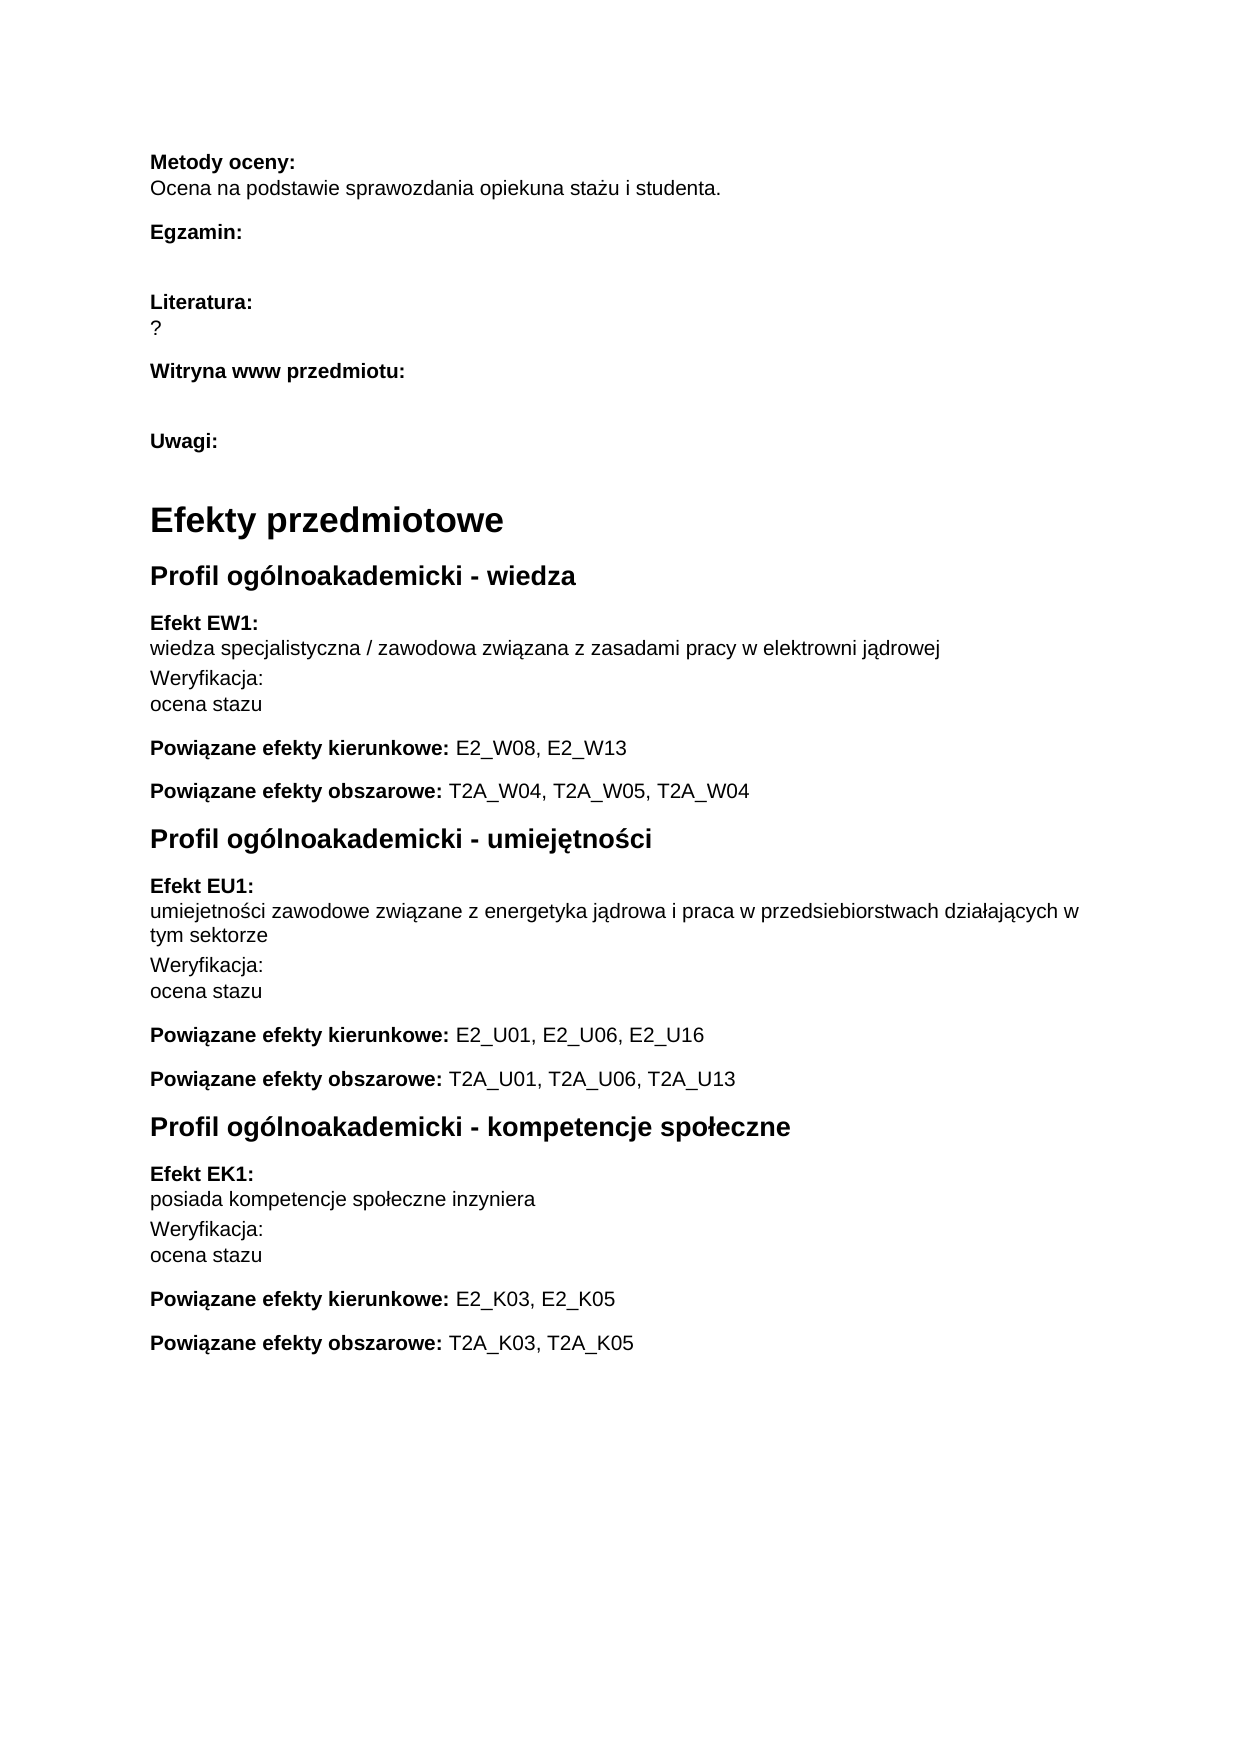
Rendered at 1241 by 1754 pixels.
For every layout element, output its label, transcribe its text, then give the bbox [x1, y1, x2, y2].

text Weryfikacja: [150, 666, 1090, 690]
text Egzamin: [150, 220, 1090, 244]
text ? [150, 316, 1090, 339]
text ocena stazu [150, 979, 1090, 1003]
subtitle Efekty przedmiotowe [150, 499, 1090, 540]
text Powiązane efekty kierunkowe: E2_K03, E2_K05 [150, 1287, 1090, 1311]
text Metody oceny: [150, 150, 1090, 174]
subtitle Profil ogólnoakademicki - umiejętności [150, 823, 1090, 854]
text wiedza specjalistyczna / zawodowa związana z zasadami pracy w elektrowni jądrowej [150, 636, 1090, 659]
text ocena stazu [150, 692, 1090, 716]
text Weryfikacja: [150, 1217, 1090, 1241]
text Witryna www przedmiotu: [150, 359, 1090, 383]
text Literatura: [150, 289, 1090, 313]
text ocena stazu [150, 1243, 1090, 1267]
text Powiązane efekty obszarowe: T2A_W04, T2A_W05, T2A_W04 [150, 779, 1090, 803]
subtitle Profil ogólnoakademicki - kompetencje społeczne [150, 1111, 1090, 1142]
text Efekt EW1: [150, 611, 1090, 634]
text Uwagi: [150, 429, 1090, 453]
text Efekt EU1: [150, 874, 1090, 898]
text Ocena na podstawie sprawozdania opiekuna stażu i studenta. [150, 176, 1090, 200]
subtitle Profil ogólnoakademicki - wiedza [150, 559, 1090, 591]
text Powiązane efekty kierunkowe: E2_W08, E2_W13 [150, 736, 1090, 759]
text Efekt EK1: [150, 1162, 1090, 1186]
text Powiązane efekty kierunkowe: E2_U01, E2_U06, E2_U16 [150, 1023, 1090, 1047]
text Powiązane efekty obszarowe: T2A_K03, T2A_K05 [150, 1330, 1090, 1354]
text Powiązane efekty obszarowe: T2A_U01, T2A_U06, T2A_U13 [150, 1067, 1090, 1091]
text posiada kompetencje społeczne inzyniera [150, 1187, 1090, 1211]
text umiejetności zawodowe związane z energetyka jądrowa i praca w przedsiebiorstwach działających w tym sektorze [150, 899, 1090, 947]
text Weryfikacja: [150, 953, 1090, 977]
